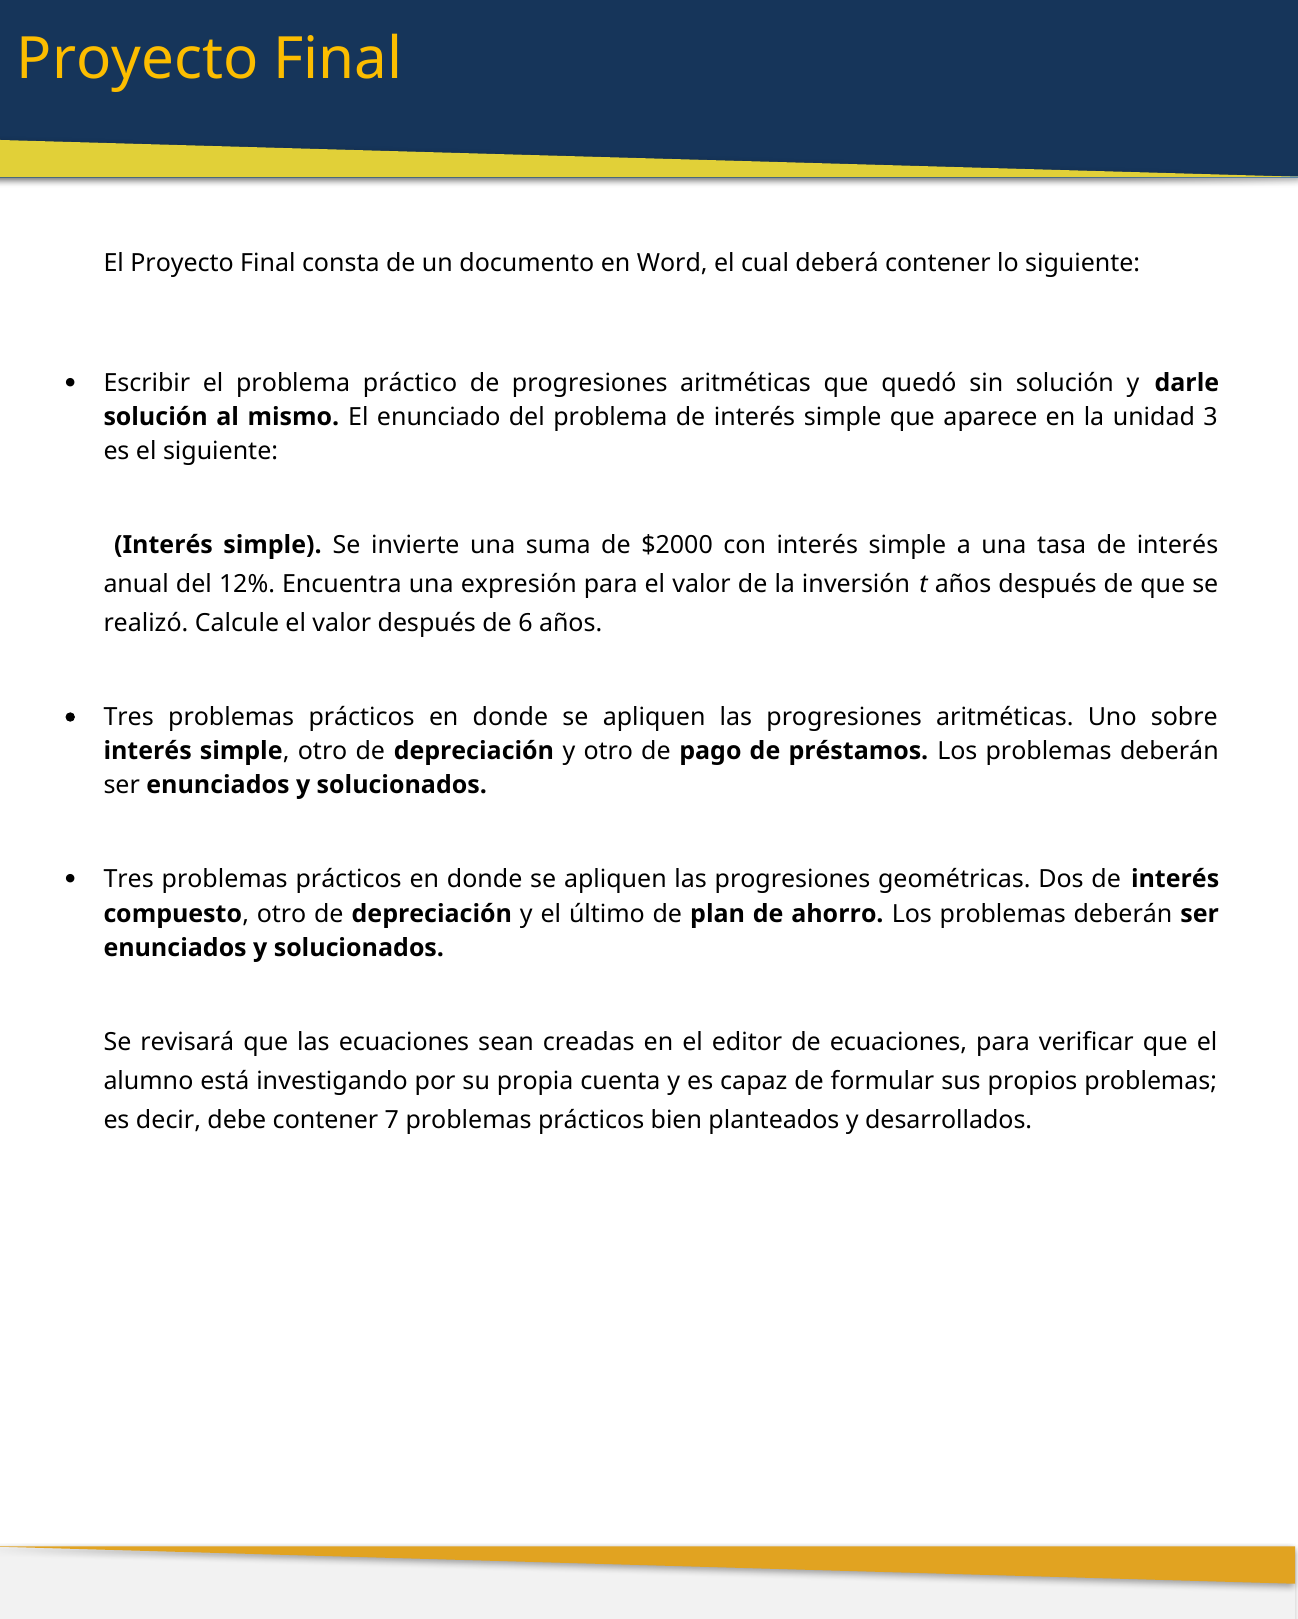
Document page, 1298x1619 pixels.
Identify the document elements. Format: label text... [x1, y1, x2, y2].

text El Proyecto Final consta de un documento en Word, el cual deberá contener lo siguiente: [103, 244, 1219, 278]
list Tres problemas prácticos en donde se apliquen las progresiones aritméticas. Uno sobre interés simple, otro de depreciación y otro de pago de préstamos. Los problemas deberán ser enunciados y solucionados. [66, 699, 1219, 801]
text (Interés simple). Se invierte una suma de $2000 con interés simple a una tasa de interés anual del 12%. Encuentra una expresión para el valor de la inversión t años después de que se realizó. Calcule el valor después de 6 años. [103, 527, 1219, 639]
text Se revisará que las ecuaciones sean creadas en el editor de ecuaciones, para verificar que el alumno está investigando por su propia cuenta y es capaz de formular sus propios problemas; es decir, debe contener 7 problemas prácticos bien planteados y desarrollados. [103, 1023, 1219, 1136]
list Escribir el problema práctico de progresiones aritméticas que quedó sin solución y darle solución al mismo. El enunciado del problema de interés simple que aparece en la unidad 3 es el siguiente: [66, 364, 1219, 467]
list Tres problemas prácticos en donde se apliquen las progresiones geométricas. Dos de interés compuesto, otro de depreciación y el último de plan de ahorro. Los problemas deberán ser enunciados y solucionados. [66, 861, 1219, 963]
